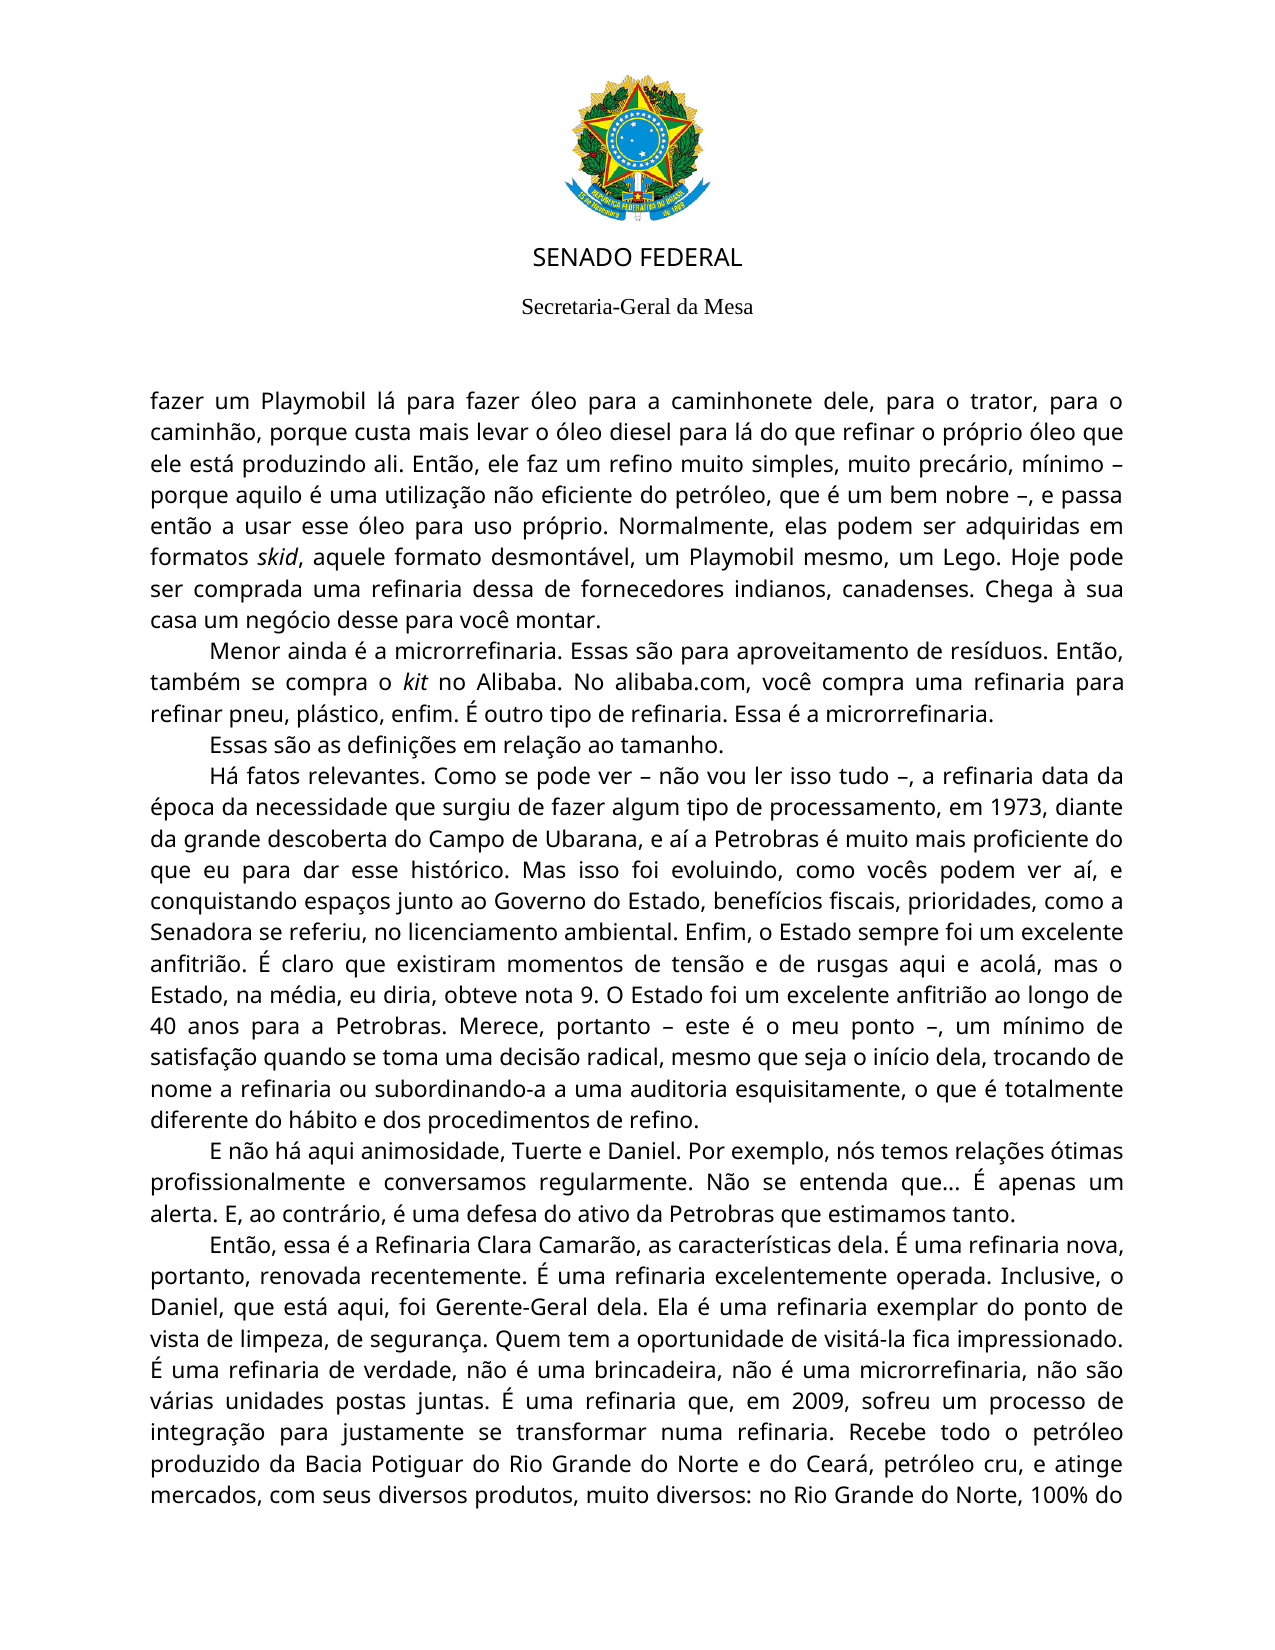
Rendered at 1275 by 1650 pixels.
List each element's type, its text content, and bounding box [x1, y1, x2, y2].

text Menor ainda é a microrrefinaria. Essas são para aproveitamento de resíduos. Então, também se compra o kit no Alibaba. No alibaba.com, você compra uma refinaria para refinar pneu, plástico, enfim. É outro tipo de refinaria. Essa é a microrrefinaria. [150, 635, 1125, 729]
text Há fatos relevantes. Como se pode ver – não vou ler isso tudo –, a refinaria data da época da necessidade que surgiu de fazer algum tipo de processamento, em 1973, diante da grande descoberta do Campo de Ubarana, e aí a Petrobras é muito mais proficiente do que eu para dar esse histórico. Mas isso foi evoluindo, como vocês podem ver aí, e conquistando espaços junto ao Governo do Estado, benefícios fiscais, prioridades, como a Senadora se referiu, no licenciamento ambiental. Enfim, o Estado sempre foi um excelente anfitrião. É claro que existiram momentos de tensão e de rusgas aqui e acolá, mas o Estado, na média, eu diria, obteve nota 9. O Estado foi um excelente anfitrião ao longo de 40 anos para a Petrobras. Merece, portanto – este é o meu ponto –, um mínimo de satisfação quando se toma uma decisão radical, mesmo que seja o início dela, trocando de nome a refinaria ou subordinando-a a uma auditoria esquisitamente, o que é totalmente diferente do hábito e dos procedimentos de refino. [150, 760, 1125, 1135]
text E não há aqui animosidade, Tuerte e Daniel. Por exemplo, nós temos relações ótimas profissionalmente e conversamos regularmente. Não se entenda que... É apenas um alerta. E, ao contrário, é uma defesa do ativo da Petrobras que estimamos tanto. [150, 1135, 1125, 1229]
text Essas são as definições em relação ao tamanho. [150, 729, 1125, 760]
picture [564, 75, 711, 221]
